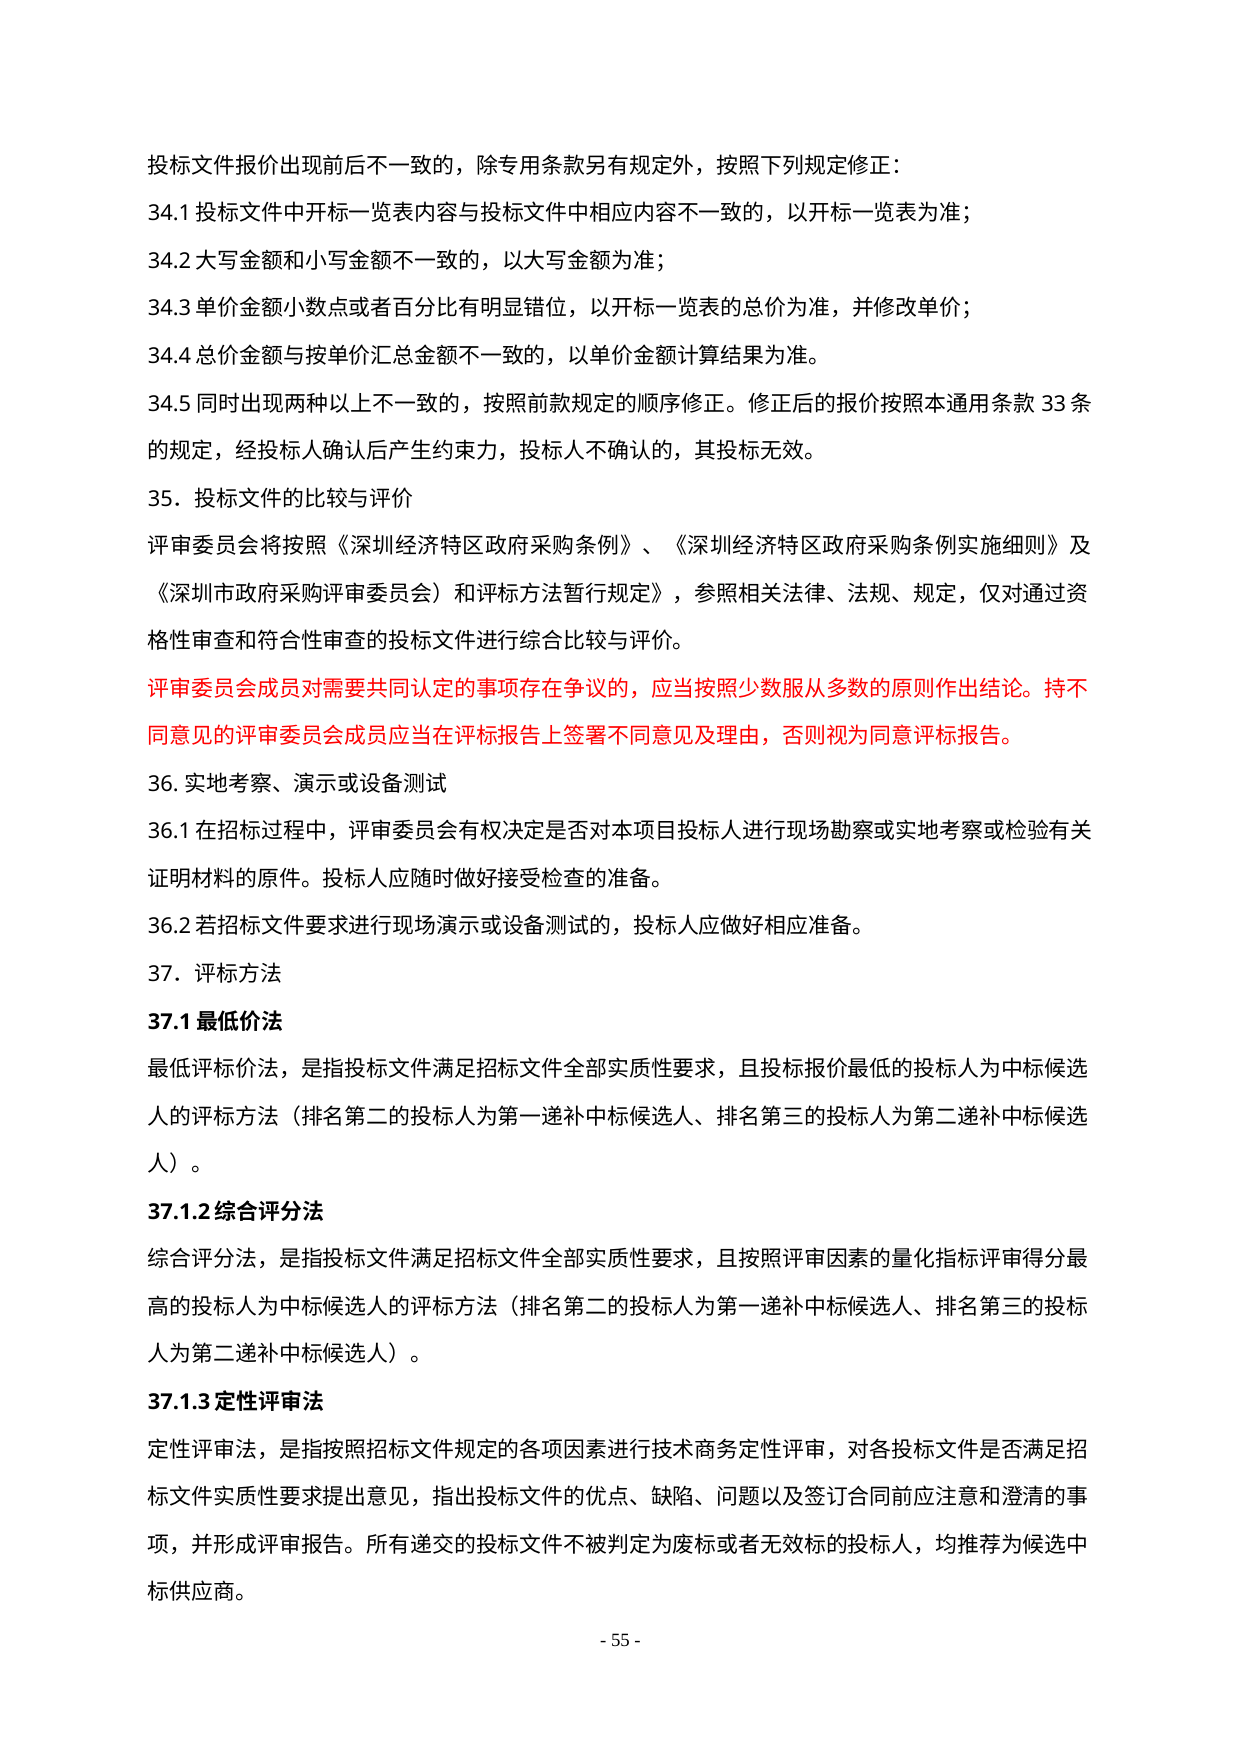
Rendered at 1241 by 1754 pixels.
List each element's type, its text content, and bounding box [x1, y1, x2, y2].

text 综合评分法，是指投标文件满足招标文件全部实质性要求，且按照评审因素的量化指标评审得分最高的投标人为中标候选人的评标方法（排名第二的投标人为第一递补中标候选人、排名第三的投标人为第二递补中标候选人）。 [148, 1241, 1092, 1368]
text 34.4总价金额与按单价汇总金额不一致的，以单价金额计算结果为准。 [148, 338, 1092, 370]
text 34.3单价金额小数点或者百分比有明显错位，以开标一览表的总价为准，并修改单价； [148, 290, 1092, 322]
text 评审委员会将按照《深圳经济特区政府采购条例》、《深圳经济特区政府采购条例实施细则》及《深圳市政府采购评审委员会）和评标方法暂行规定》，参照相关法律、法规、规定，仅对通过资格性审查和符合性审查的投标文件进行综合比较与评价。 [148, 528, 1092, 655]
text 36.2若招标文件要求进行现场演示或设备测试的，投标人应做好相应准备。 [148, 908, 1092, 940]
text 36. 实地考察、演示或设备测试 [148, 766, 1092, 798]
text 34.1投标文件中开标一览表内容与投标文件中相应内容不一致的，以开标一览表为准； [148, 195, 1092, 227]
text 34.5同时出现两种以上不一致的，按照前款规定的顺序修正。修正后的报价按照本通用条款33条的规定，经投标人确认后产生约束力，投标人不确认的，其投标无效。 [148, 386, 1092, 465]
text 37．评标方法 [148, 956, 1092, 988]
text 37.1.2综合评分法 [148, 1194, 1092, 1226]
text 34.2大写金额和小写金额不一致的，以大写金额为准； [148, 243, 1092, 274]
text 36.1在招标过程中，评审委员会有权决定是否对本项目投标人进行现场勘察或实地考察或检验有关证明材料的原件。投标人应随时做好接受检查的准备。 [148, 813, 1092, 893]
text 最低评标价法，是指投标文件满足招标文件全部实质性要求，且投标报价最低的投标人为中标候选人的评标方法（排名第二的投标人为第一递补中标候选人、排名第三的投标人为第二递补中标候选人）。 [148, 1051, 1092, 1178]
text 37.1最低价法 [148, 1004, 1092, 1036]
text 35．投标文件的比较与评价 [148, 481, 1092, 512]
text 评审委员会成员对需要共同认定的事项存在争议的，应当按照少数服从多数的原则作出结论。持不同意见的评审委员会成员应当在评标报告上签署不同意见及理由，否则视为同意评标报告。 [148, 671, 1092, 750]
text 37.1.3定性评审法 [148, 1384, 1092, 1416]
text 定性评审法，是指按照招标文件规定的各项因素进行技术商务定性评审，对各投标文件是否满足招标文件实质性要求提出意见，指出投标文件的优点、缺陷、问题以及签订合同前应注意和澄清的事项，并形成评审报告。所有递交的投标文件不被判定为废标或者无效标的投标人，均推荐为候选中标供应商。 [148, 1432, 1092, 1606]
text 投标文件报价出现前后不一致的，除专用条款另有规定外，按照下列规定修正： [148, 148, 1092, 179]
